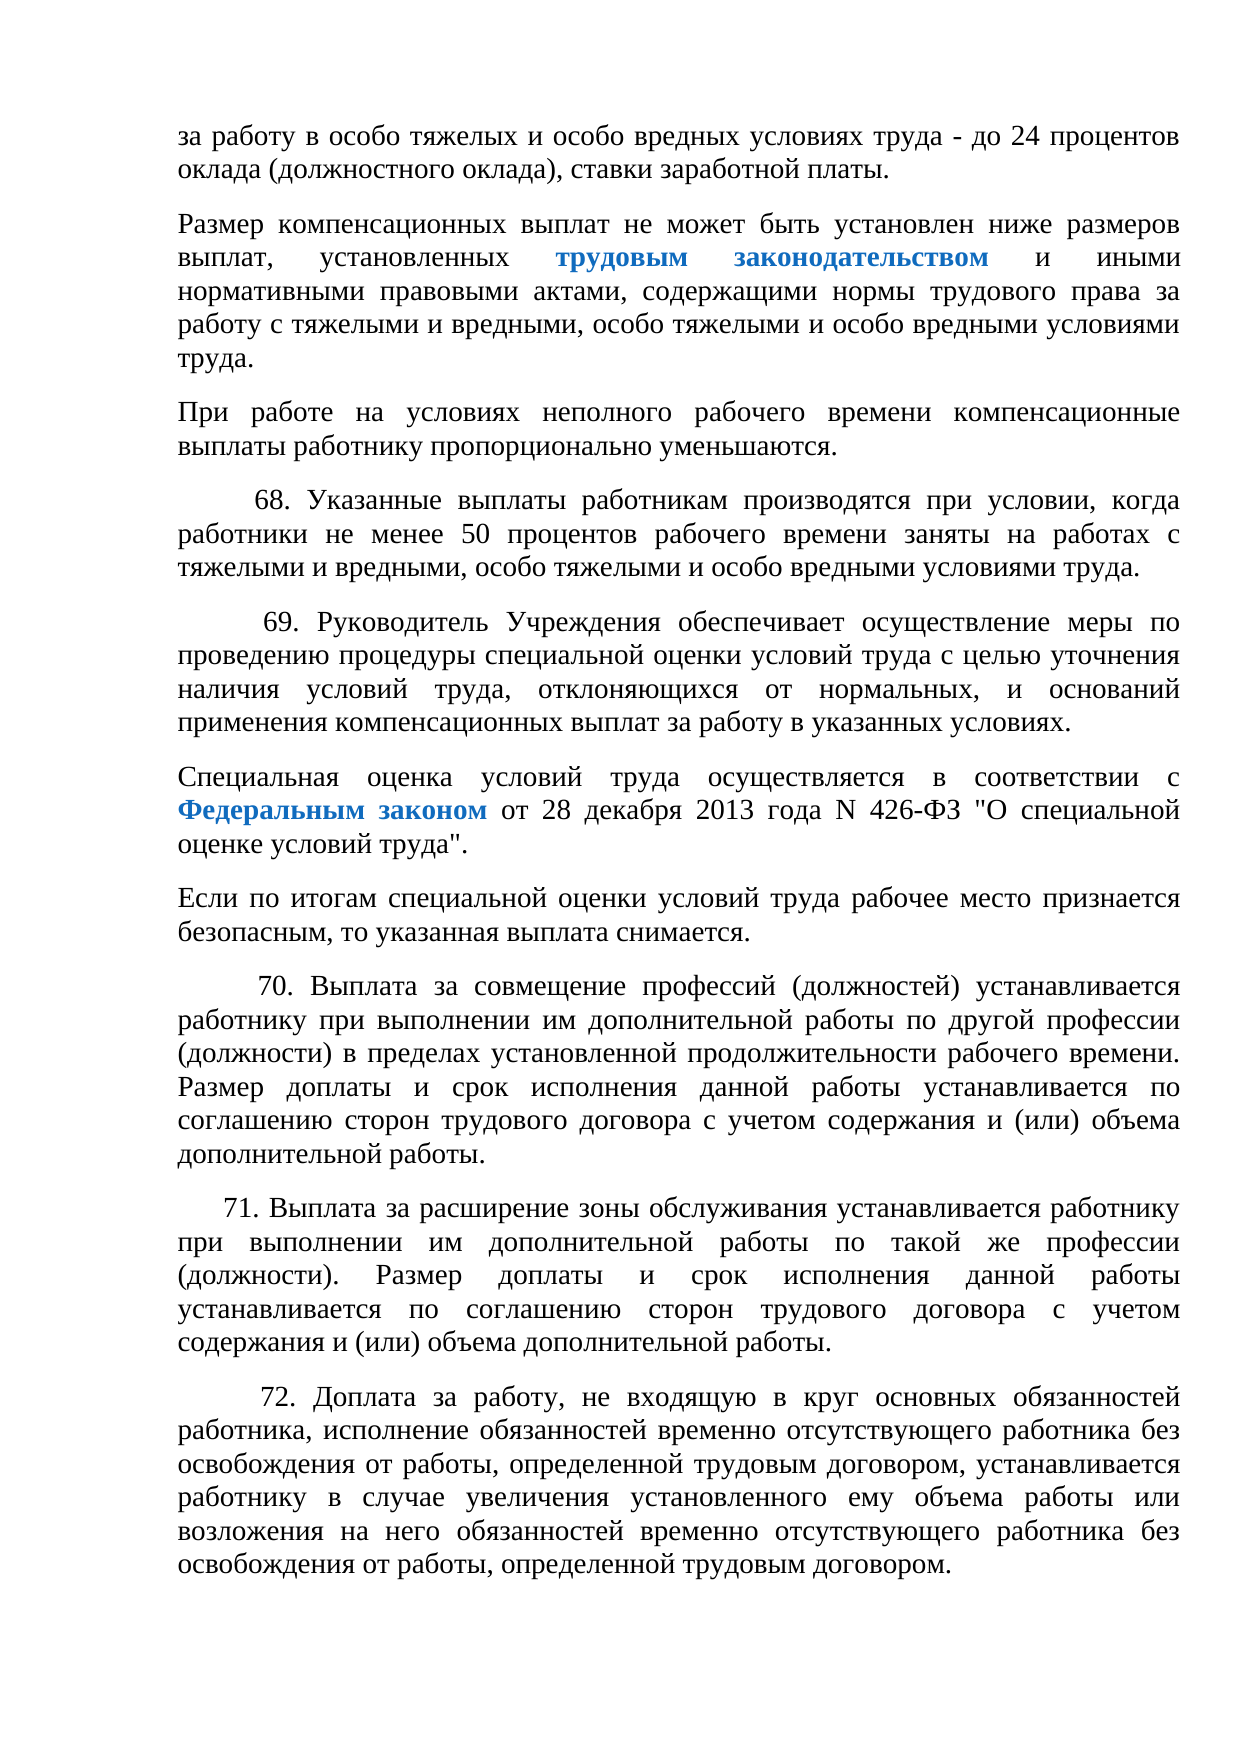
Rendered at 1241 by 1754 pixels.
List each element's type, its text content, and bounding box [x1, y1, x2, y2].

text 69. Руководитель Учреждения обеспечивает осуществление меры по проведению процедуры специальной оценки условий труда с целью уточнения наличия условий труда, отклоняющихся от нормальных, и оснований применения компенсационных выплат за работу в указанных условиях. [177, 604, 1181, 738]
text 68. Указанные выплаты работникам производятся при условии, когда работники не менее 50 процентов рабочего времени заняты на работах с тяжелыми и вредными, особо тяжелыми и особо вредными условиями труда. [177, 482, 1181, 583]
text Специальная оценка условий труда осуществляется в соответствии с Федеральным законом от 28 декабря 2013 года N 426-ФЗ "О специальной оценке условий труда". [177, 759, 1181, 859]
text за работу в особо тяжелых и особо вредных условиях труда - до 24 процентов оклада (должностного оклада), ставки заработной платы. [177, 118, 1181, 185]
text Размер компенсационных выплат не может быть установлен ниже размеров выплат, установленных трудовым законодательством и иными нормативными правовыми актами, содержащими нормы трудового права за работу с тяжелыми и вредными, особо тяжелыми и особо вредными условиями труда. [177, 206, 1181, 374]
text 71. Выплата за расширение зоны обслуживания устанавливается работнику при выполнении им дополнительной работы по такой же профессии (должности). Размер доплаты и срок исполнения данной работы устанавливается по соглашению сторон трудового договора с учетом содержания и (или) объема дополнительной работы. [177, 1190, 1181, 1358]
text При работе на условиях неполного рабочего времени компенсационные выплаты работнику пропорционально уменьшаются. [177, 394, 1181, 462]
text 70. Выплата за совмещение профессий (должностей) устанавливается работнику при выполнении им дополнительной работы по другой профессии (должности) в пределах установленной продолжительности рабочего времени. Размер доплаты и срок исполнения данной работы устанавливается по соглашению сторон трудового договора с учетом содержания и (или) объема дополнительной работы. [177, 968, 1181, 1169]
text Если по итогам специальной оценки условий труда рабочее место признается безопасным, то указанная выплата снимается. [177, 880, 1181, 947]
text 72. Доплата за работу, не входящую в круг основных обязанностей работника, исполнение обязанностей временно отсутствующего работника без освобождения от работы, определенной трудовым договором, устанавливается работнику в случае увеличения установленного ему объема работы или возложения на него обязанностей временно отсутствующего работника без освобождения от работы, определенной трудовым договором. [177, 1379, 1181, 1580]
